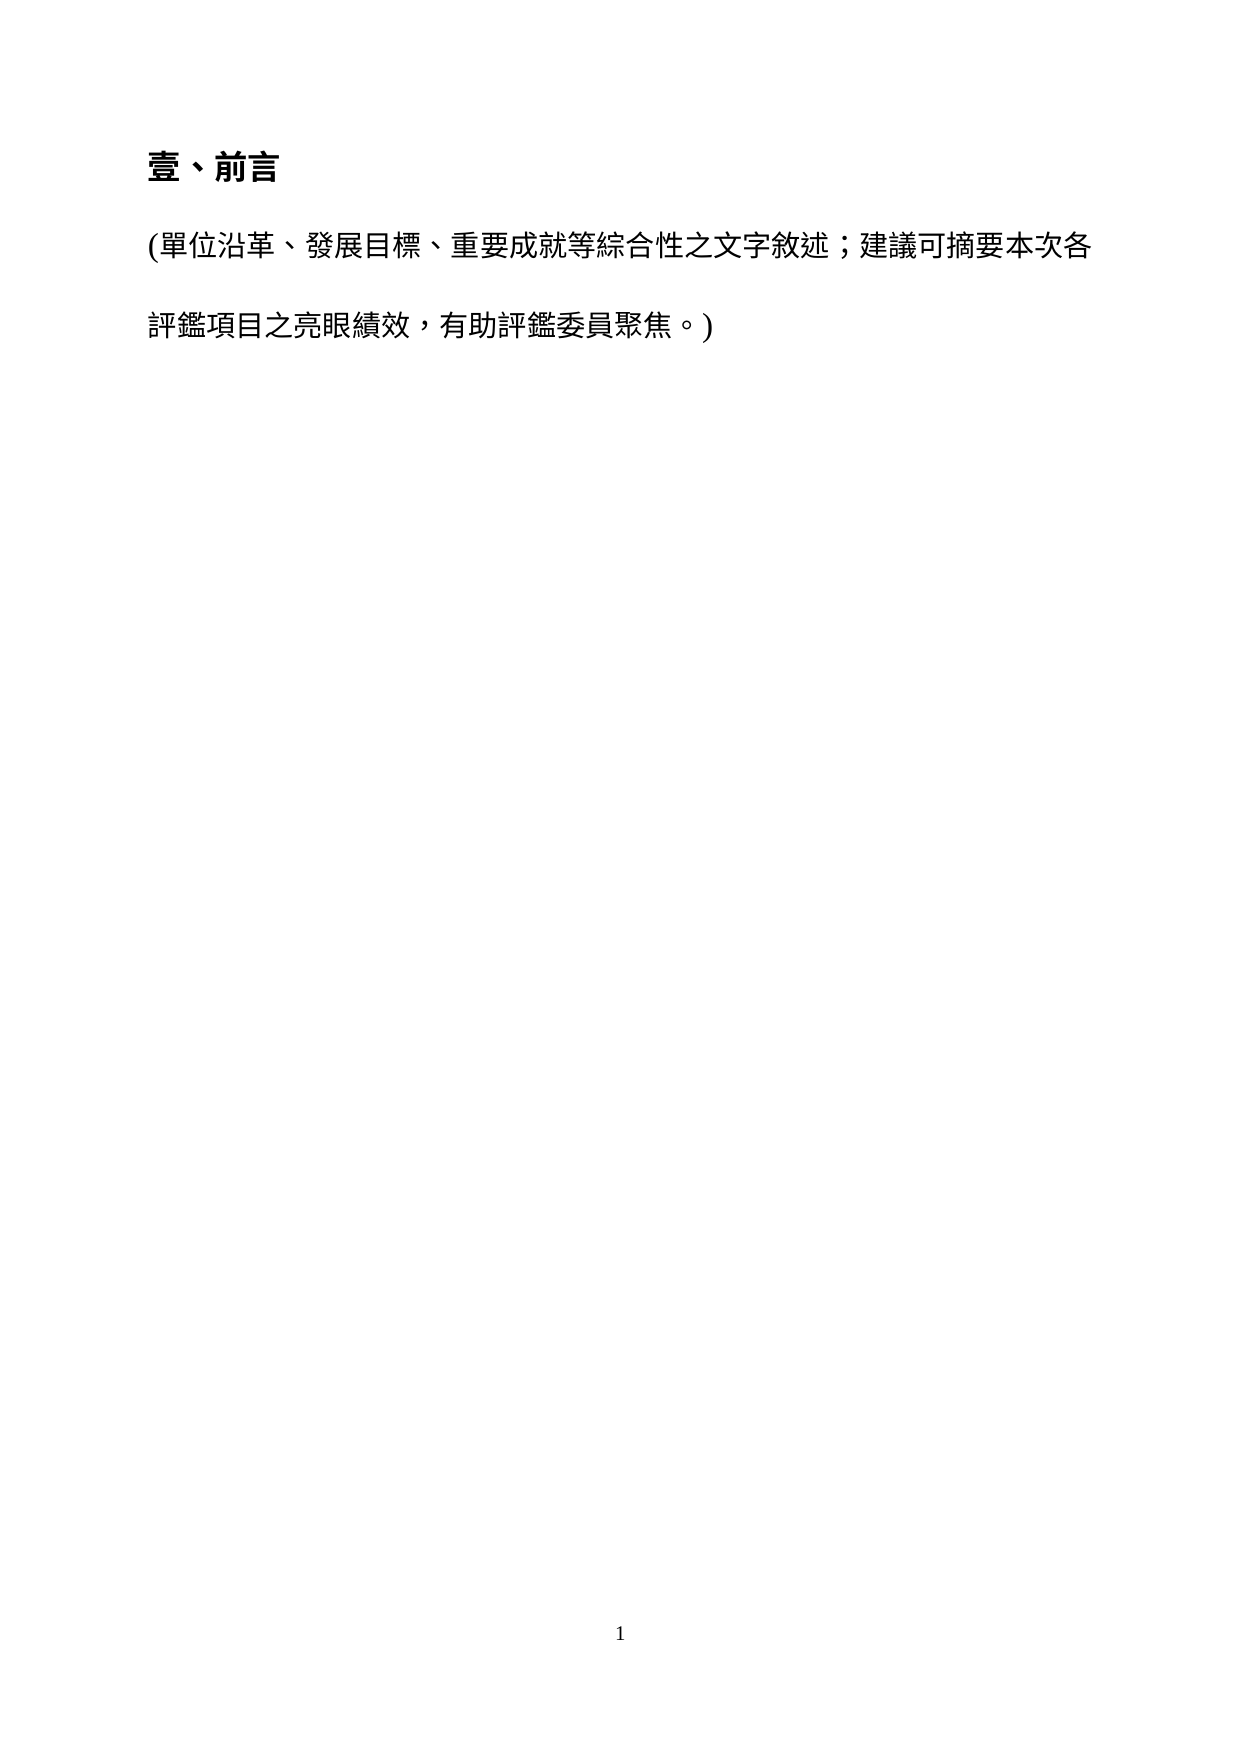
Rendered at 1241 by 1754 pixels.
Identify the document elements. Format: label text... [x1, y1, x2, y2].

text (單位沿革、發展目標、重要成就等綜合性之文字敘述；建議可摘要本次各評鑑項目之亮眼績效，有助評鑑委員聚焦。) [148, 204, 1092, 363]
text 壹、前言 [148, 125, 1092, 204]
